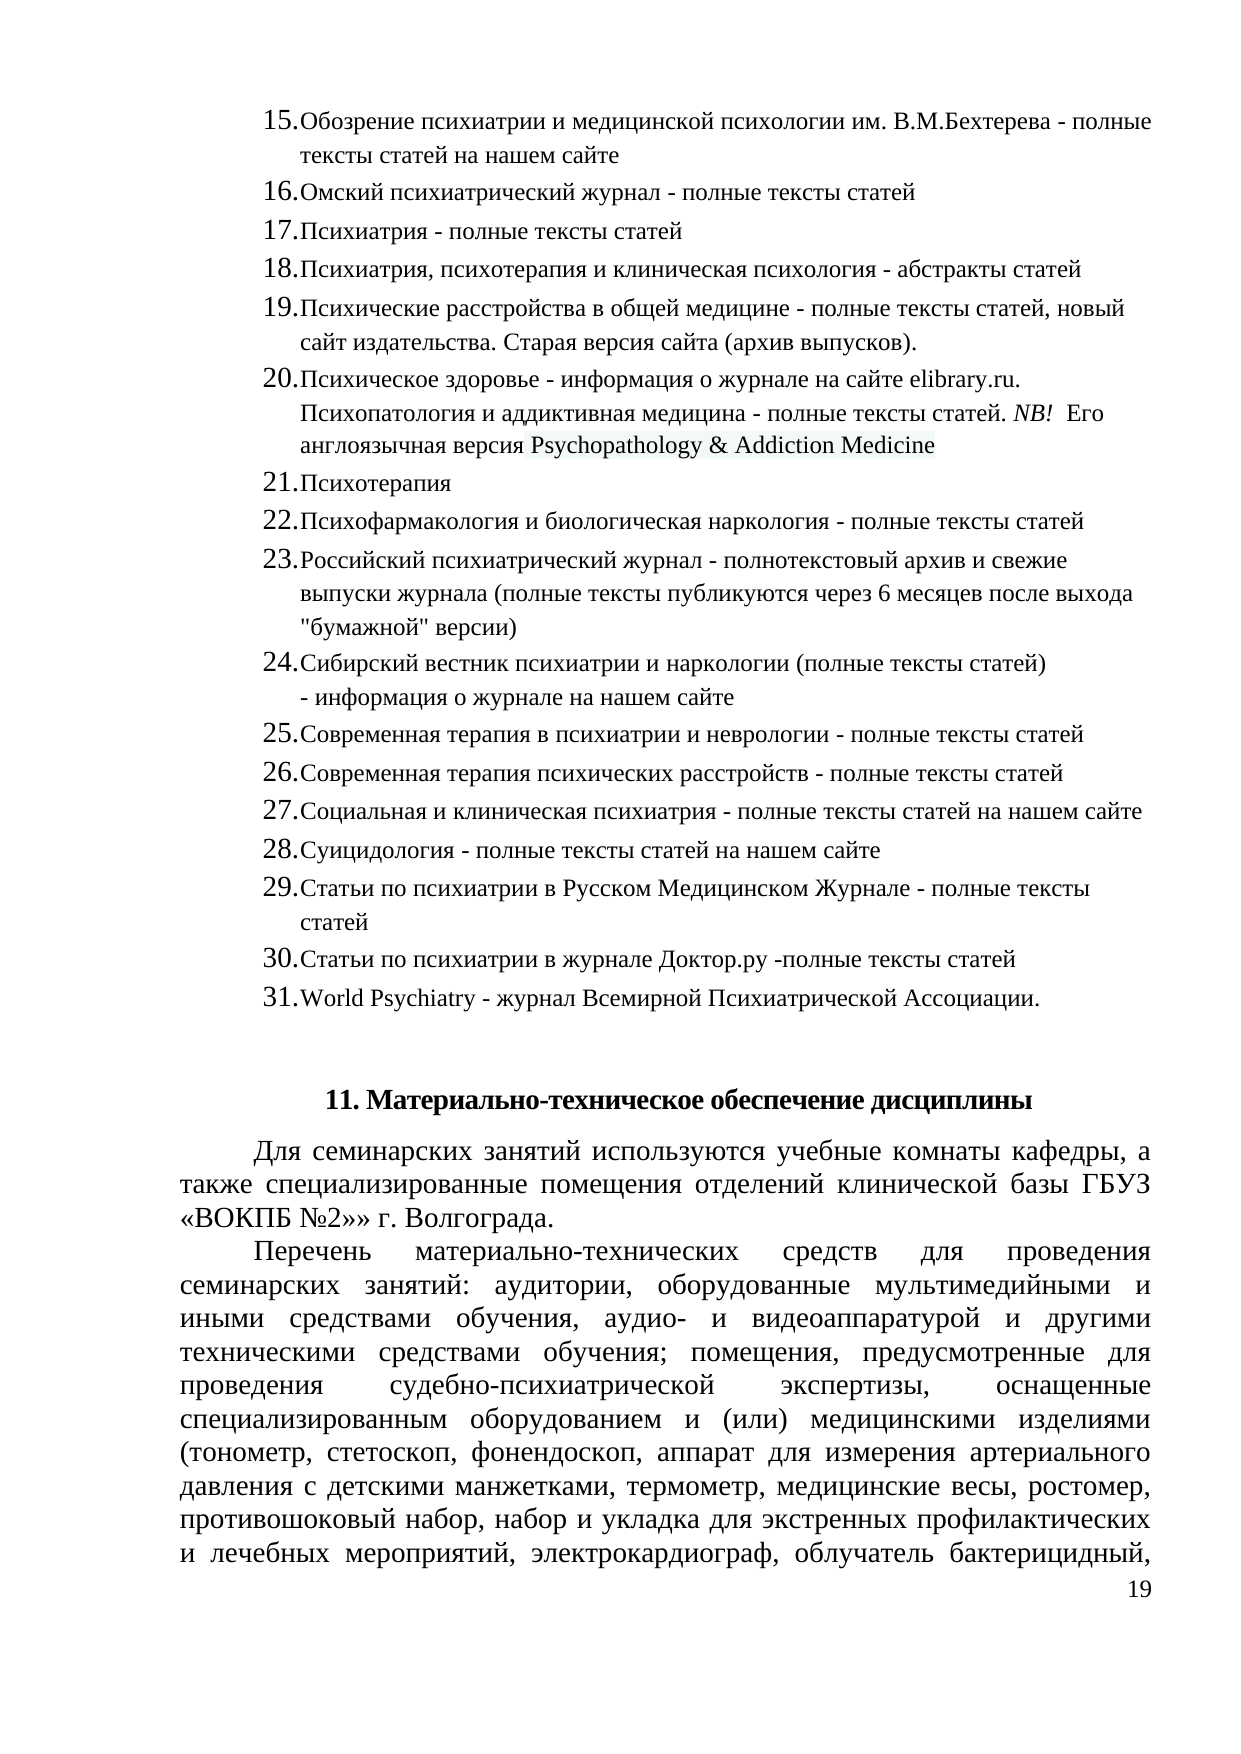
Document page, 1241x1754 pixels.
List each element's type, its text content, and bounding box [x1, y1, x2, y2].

list Психиатрия, психотерапия и клиническая психология - абстракты статей [262, 250, 1152, 284]
list Социальная и клиническая психиатрия - полные тексты статей на нашем сайте [262, 792, 1152, 826]
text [179, 1233, 1152, 1569]
list Психиатрия - полные тексты статей [262, 212, 1152, 245]
list Психическое здоровье - информация о журнале на сайте elibrary.ru. Психопатология и аддиктивная медицина - полные тексты статей. NB! Eго англоязычная версия Psychopathology & Addiction Medicine [262, 360, 1152, 459]
list Сибирский вестник психиатрии и наркологии (полные тексты статей) - информация о журнале на нашем сайте [262, 644, 1152, 711]
list Психические расстройства в общей медицине - полные тексты статей, новый сайт издательства. Старая версия сайта (архив выпусков). [262, 289, 1152, 356]
list Современная терапия психических расстройств - полные тексты статей [262, 754, 1152, 787]
list Статьи по психиатрии в Русском Медицинском Журнале - полные тексты статей [262, 869, 1152, 936]
text Для семинарских занятий используются учебные комнаты кафедры, а также специализированные помещения отделений клинической базы ГБУЗ «ВОКПБ №2»» г. Волгограда. [179, 1133, 1152, 1233]
list World Psychiatry - журнал Всемирной Психиатрической Ассоциации. [262, 979, 1152, 1012]
list Обозрение психиатрии и медицинской психологии им. В.М.Бехтерева - полные тексты статей на нашем сайте [262, 102, 1152, 169]
list Российский психиатрический журнал - полнотекстовый архив и свежие выпуски журнала (полные тексты публикуются через 6 месяцев после выхода "бумажной" версии) [262, 541, 1152, 640]
list Статьи по психиатрии в журнале Доктор.ру -полные тексты статей [262, 940, 1152, 974]
list Омский психиатрический журнал - полные тексты статей [262, 173, 1152, 207]
list Психотерапия [262, 464, 1152, 497]
text 11. Материально-техническое обеспечение дисциплины [150, 1082, 1152, 1116]
list Суицидология - полные тексты статей на нашем сайте [262, 831, 1152, 864]
list Современная терапия в психиатрии и неврологии - полные тексты статей [262, 715, 1152, 749]
list Психофармакология и биологическая наркология - полные тексты статей [262, 502, 1152, 536]
